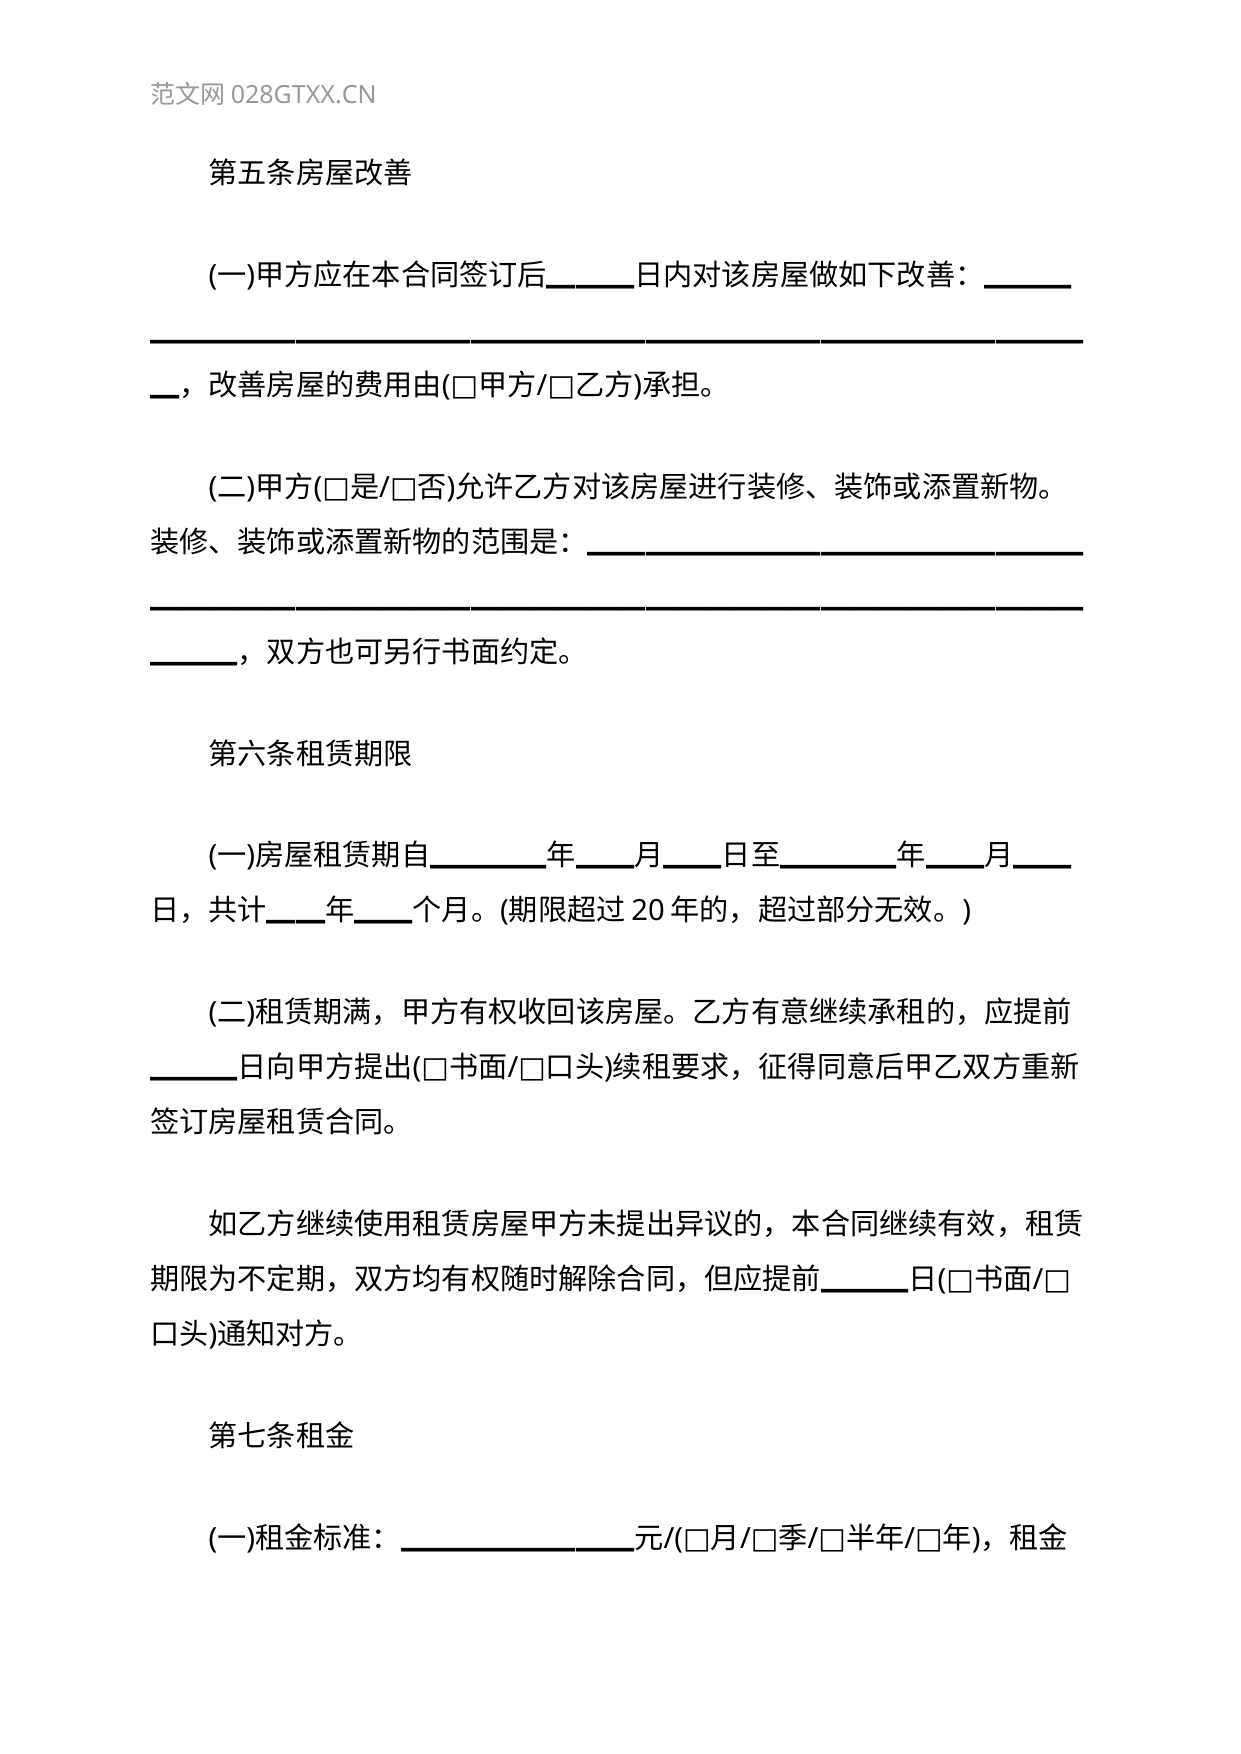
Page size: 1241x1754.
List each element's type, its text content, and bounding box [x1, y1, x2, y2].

text 第五条房屋改善 [150, 150, 1090, 192]
text 第七条租金 [150, 1413, 1090, 1455]
text (一)房屋租赁期自▁▁▁▁年▁▁月▁▁日至▁▁▁▁年▁▁月▁▁日，共计▁▁年▁▁个月。(期限超过20年的，超过部分无效。) [150, 832, 1090, 929]
text 第六条租赁期限 [150, 730, 1090, 772]
text (一)甲方应在本合同签订后▁▁▁日内对该房屋做如下改善：▁▁▁▁▁▁▁▁▁▁▁▁▁▁▁▁▁▁▁▁▁▁▁▁▁▁▁▁▁▁▁▁▁▁▁▁，改善房屋的费用由(□甲方/□乙方)承担。 [150, 252, 1090, 404]
text (二)甲方(□是/□否)允许乙方对该房屋进行装修、装饰或添置新物。装修、装饰或添置新物的范围是：▁▁▁▁▁▁▁▁▁▁▁▁▁▁▁▁▁▁▁▁▁▁▁▁▁▁▁▁▁▁▁▁▁▁▁▁▁▁▁▁▁▁▁▁▁▁▁▁▁▁▁▁，双方也可另行书面约定。 [150, 464, 1090, 671]
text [150, 1514, 1090, 1557]
text (二)租赁期满，甲方有权收回该房屋。乙方有意继续承租的，应提前▁▁▁日向甲方提出(□书面/□口头)续租要求，征得同意后甲乙双方重新签订房屋租赁合同。 [150, 989, 1090, 1141]
text 如乙方继续使用租赁房屋甲方未提出异议的，本合同继续有效，租赁期限为不定期，双方均有权随时解除合同，但应提前▁▁▁日(□书面/□口头)通知对方。 [150, 1201, 1090, 1353]
